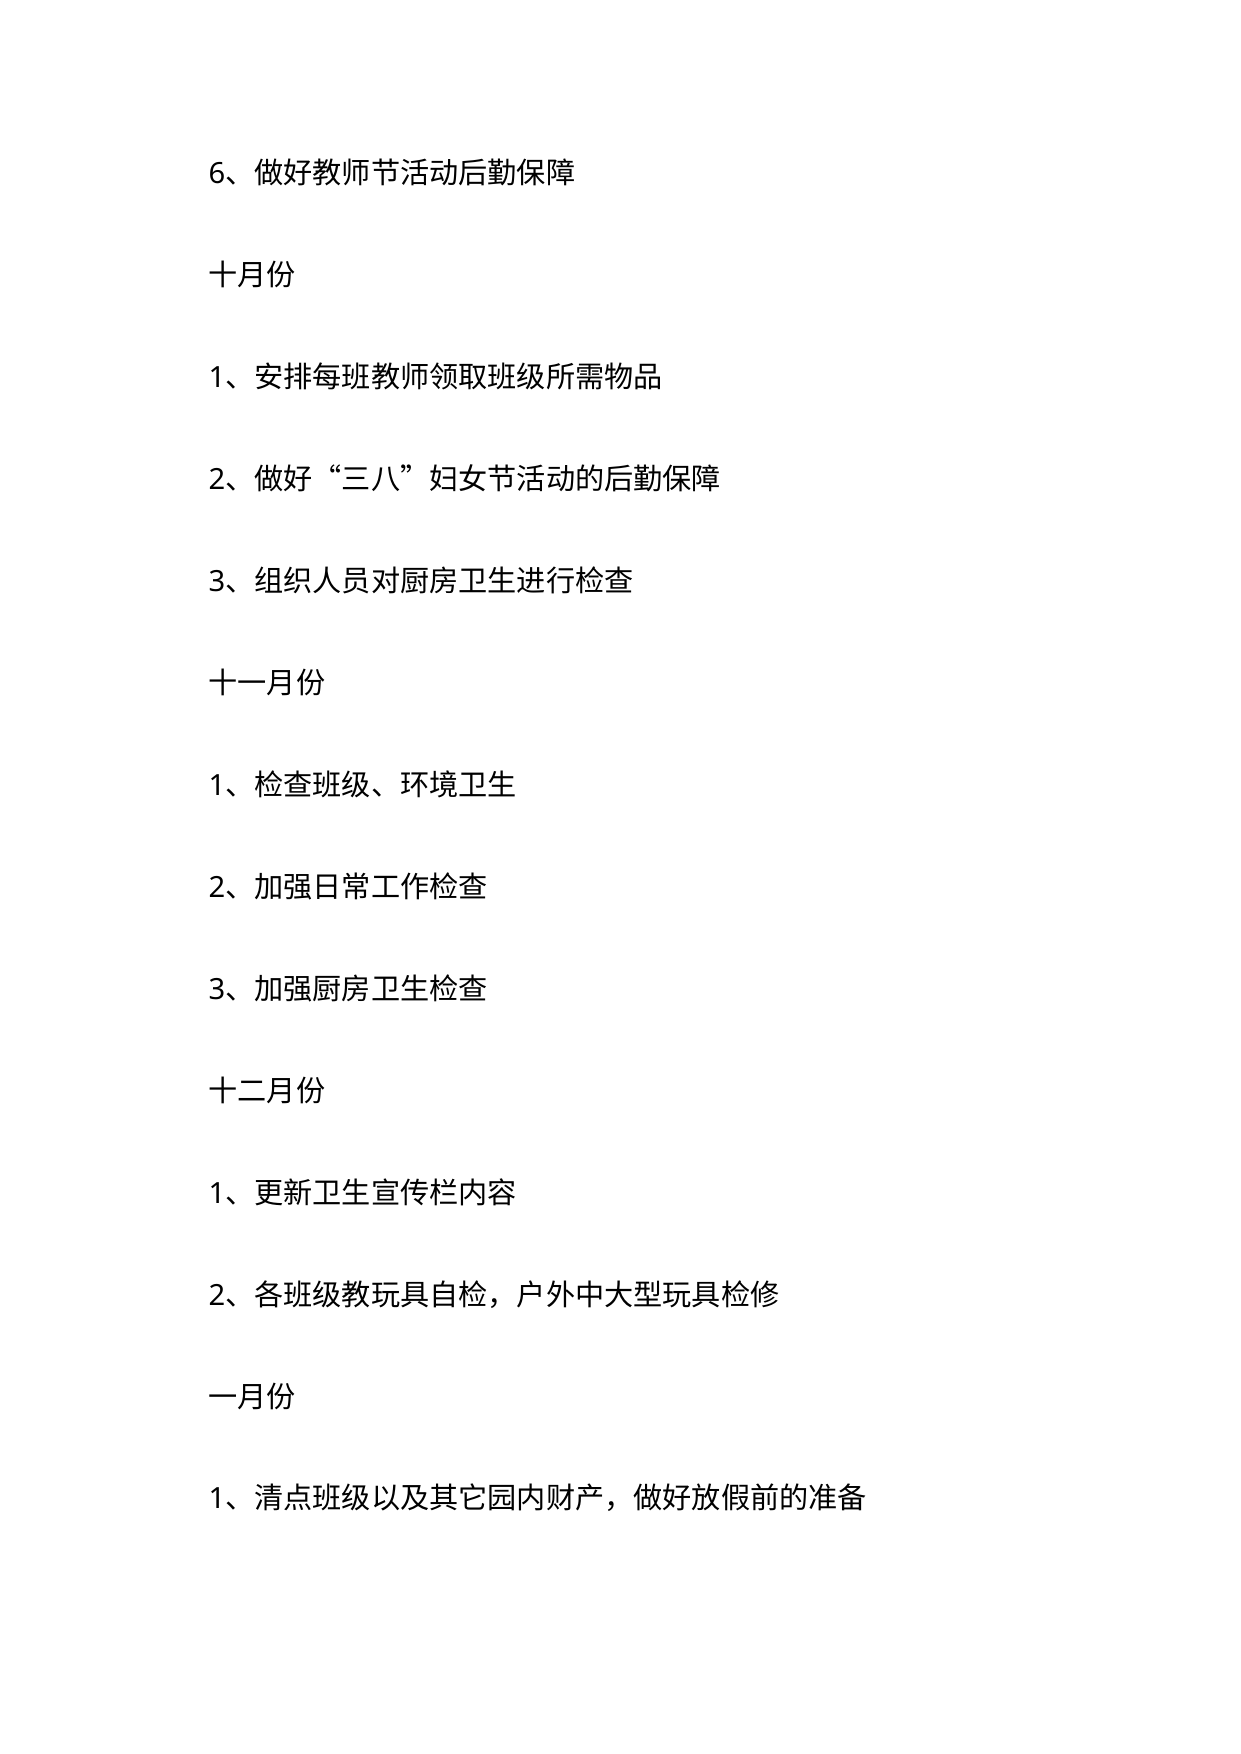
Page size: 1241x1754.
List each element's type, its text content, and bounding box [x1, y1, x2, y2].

text 6、做好教师节活动后勤保障 [150, 150, 1090, 192]
text 十一月份 [150, 660, 1090, 702]
text 十月份 [150, 252, 1090, 294]
text 2、加强日常工作检查 [150, 863, 1090, 906]
text 1、清点班级以及其它园内财产，做好放假前的准备 [150, 1475, 1090, 1517]
text 2、做好“三八”妇女节活动的后勤保障 [150, 456, 1090, 498]
text 3、组织人员对厨房卫生进行检查 [150, 558, 1090, 600]
text 1、安排每班教师领取班级所需物品 [150, 354, 1090, 396]
text 3、加强厨房卫生检查 [150, 965, 1090, 1008]
text 一月份 [150, 1373, 1090, 1415]
text 1、检查班级、环境卫生 [150, 761, 1090, 804]
text 2、各班级教玩具自检，户外中大型玩具检修 [150, 1271, 1090, 1313]
text 1、更新卫生宣传栏内容 [150, 1169, 1090, 1212]
text 十二月份 [150, 1067, 1090, 1110]
